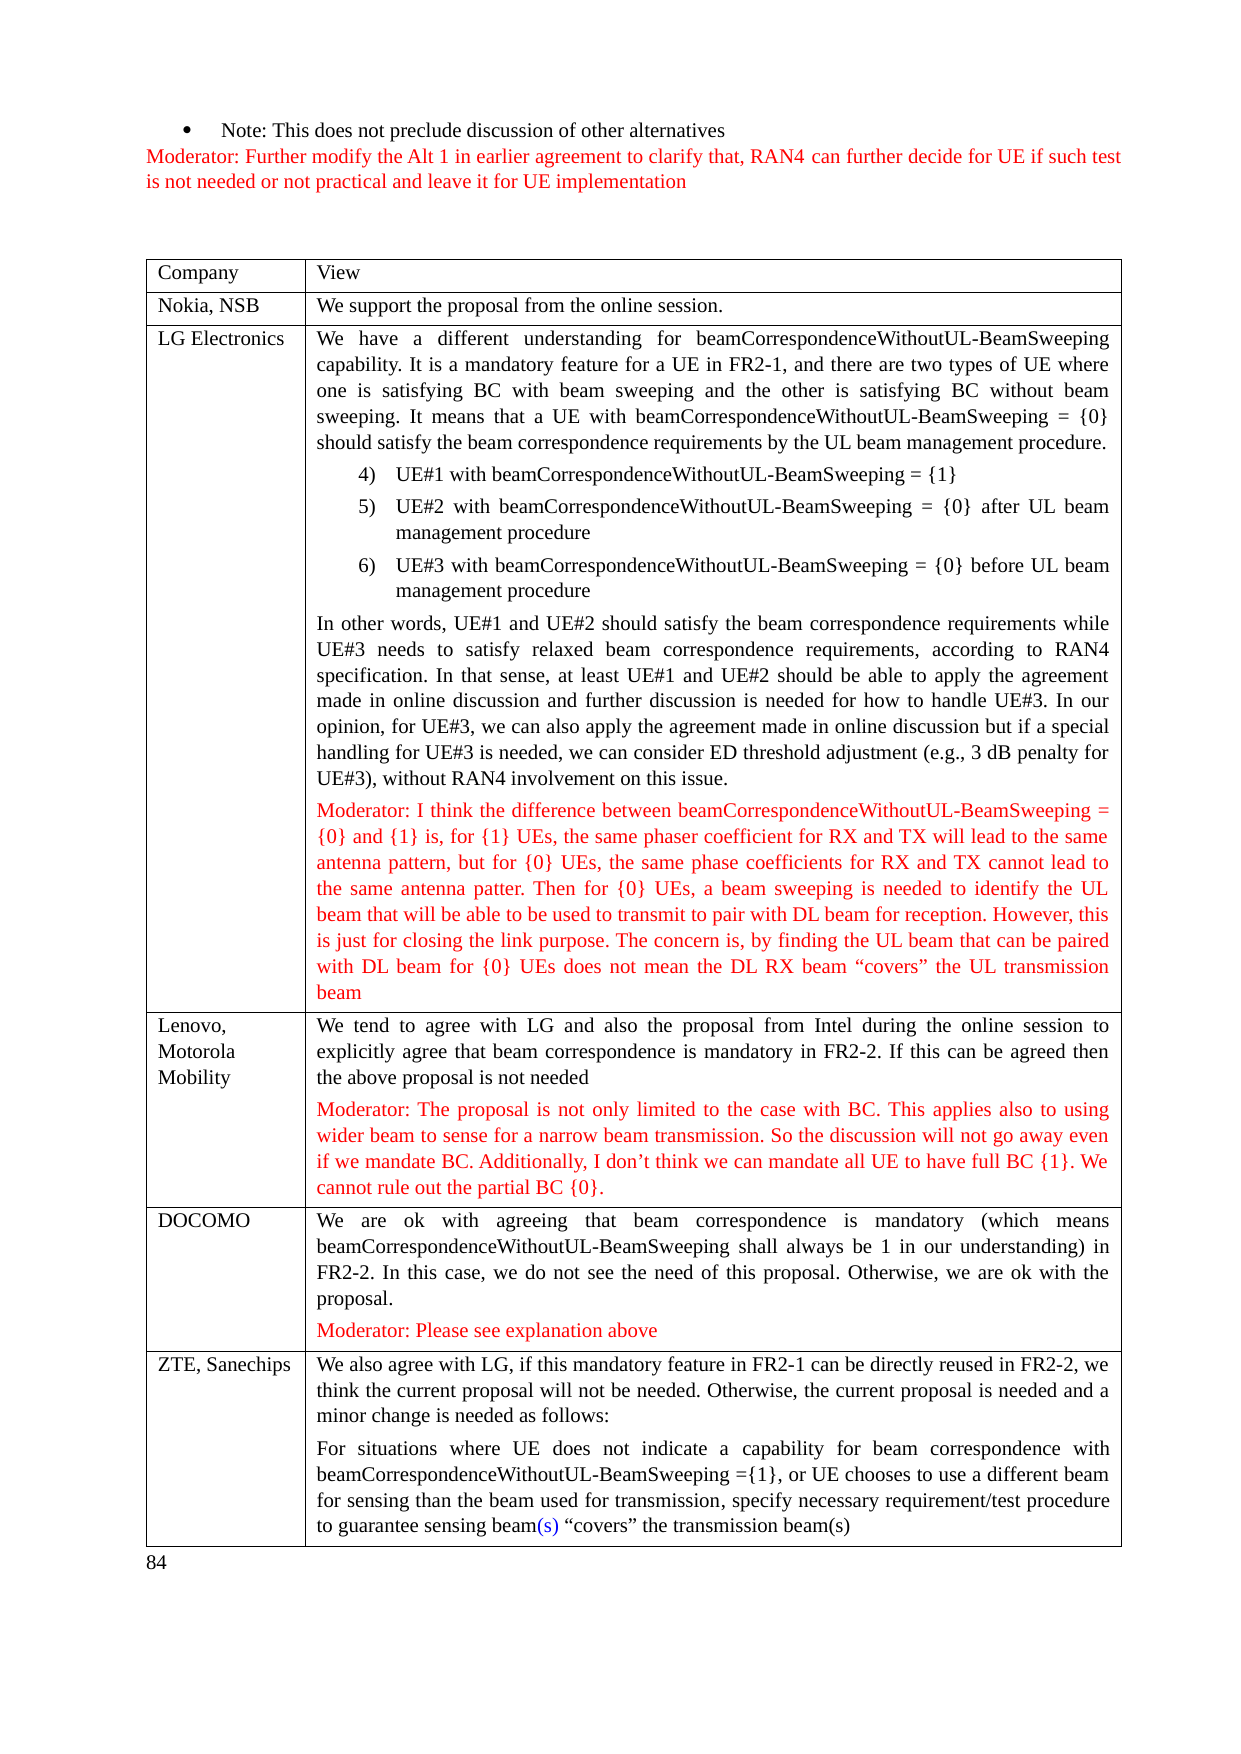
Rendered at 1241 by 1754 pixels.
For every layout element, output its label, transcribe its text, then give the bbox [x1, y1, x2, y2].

table_header View [306, 260, 1121, 292]
table_cell Lenovo, Motorola Mobility [147, 1013, 305, 1207]
table_header Company [147, 260, 305, 292]
list Note: This does not preclude discussion of other alternatives [183, 118, 1122, 142]
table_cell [306, 1352, 1121, 1546]
text Moderator: Further modify the Alt 1 in earlier agreement to clarify that, RAN4 can further decide for UE if such test is not needed or not practical and leave it for UE implementation [146, 143, 1122, 193]
table_cell We support the proposal from the online session. [306, 293, 1121, 325]
table_cell We have a different understanding for beamCorrespondenceWithoutUL-BeamSweeping capability. It is a mandatory feature for a UE in FR2-1, and there are two types of UE where one is satisfying BC with beam sweeping and the other is satisfying BC without beam sweeping. It means that a UE with beamCorrespondenceWithoutUL-BeamSweeping = {0} should satisfy the beam correspondence requirements by the UL beam management procedure. UE#1 with beamCorrespondenceWithoutUL-BeamSweeping = {1} UE#2 with beamCorrespondenceWithoutUL-BeamSweeping = {0} after UL beam management procedure UE#3 with beamCorrespondenceWithoutUL-BeamSweeping = {0} before UL beam management procedure In other words, UE#1 and UE#2 should satisfy the beam correspondence requirements while UE#3 needs to satisfy relaxed beam correspondence requirements, according to RAN4 specification. In that sense, at least UE#1 and UE#2 should be able to apply the agreement made in online discussion and further discussion is needed for how to handle UE#3. In our opinion, for UE#3, we can also apply the agreement made in online discussion but if a special handling for UE#3 is needed, we can consider ED threshold adjustment (e.g., 3 dB penalty for UE#3), without RAN4 involvement on this issue. Moderator: I think the difference between beamCorrespondenceWithoutUL-BeamSweeping = {0} and {1} is, for {1} UEs, the same phaser coefficient for RX and TX will lead to the same antenna pattern, but for {0} UEs, the same phase coefficients for RX and TX cannot lead to the same antenna patter. Then for {0} UEs, a beam sweeping is needed to identify the UL beam that will be able to be used to transmit to pair with DL beam for reception. However, this is just for closing the link purpose. The concern is, by finding the UL beam that can be paired with DL beam for {0} UEs does not mean the DL RX beam “covers” the UL transmission beam [306, 326, 1121, 1012]
table_cell We tend to agree with LG and also the proposal from Intel during the online session to explicitly agree that beam correspondence is mandatory in FR2-2. If this can be agreed then the above proposal is not needed Moderator: The proposal is not only limited to the case with BC. This applies also to using wider beam to sense for a narrow beam transmission. So the discussion will not go away even if we mandate BC. Additionally, I don’t think we can mandate all UE to have full BC {1}. We cannot rule out the partial BC {0}. [306, 1013, 1121, 1207]
table_cell Nokia, NSB [147, 293, 305, 325]
table_cell LG Electronics [147, 326, 305, 1012]
table_cell We are ok with agreeing that beam correspondence is mandatory (which means beamCorrespondenceWithoutUL-BeamSweeping shall always be 1 in our understanding) in FR2-2. In this case, we do not see the need of this proposal. Otherwise, we are ok with the proposal. Moderator: Please see explanation above [306, 1208, 1121, 1351]
table_cell ZTE, Sanechips [147, 1352, 305, 1546]
table_cell DOCOMO [147, 1208, 305, 1351]
